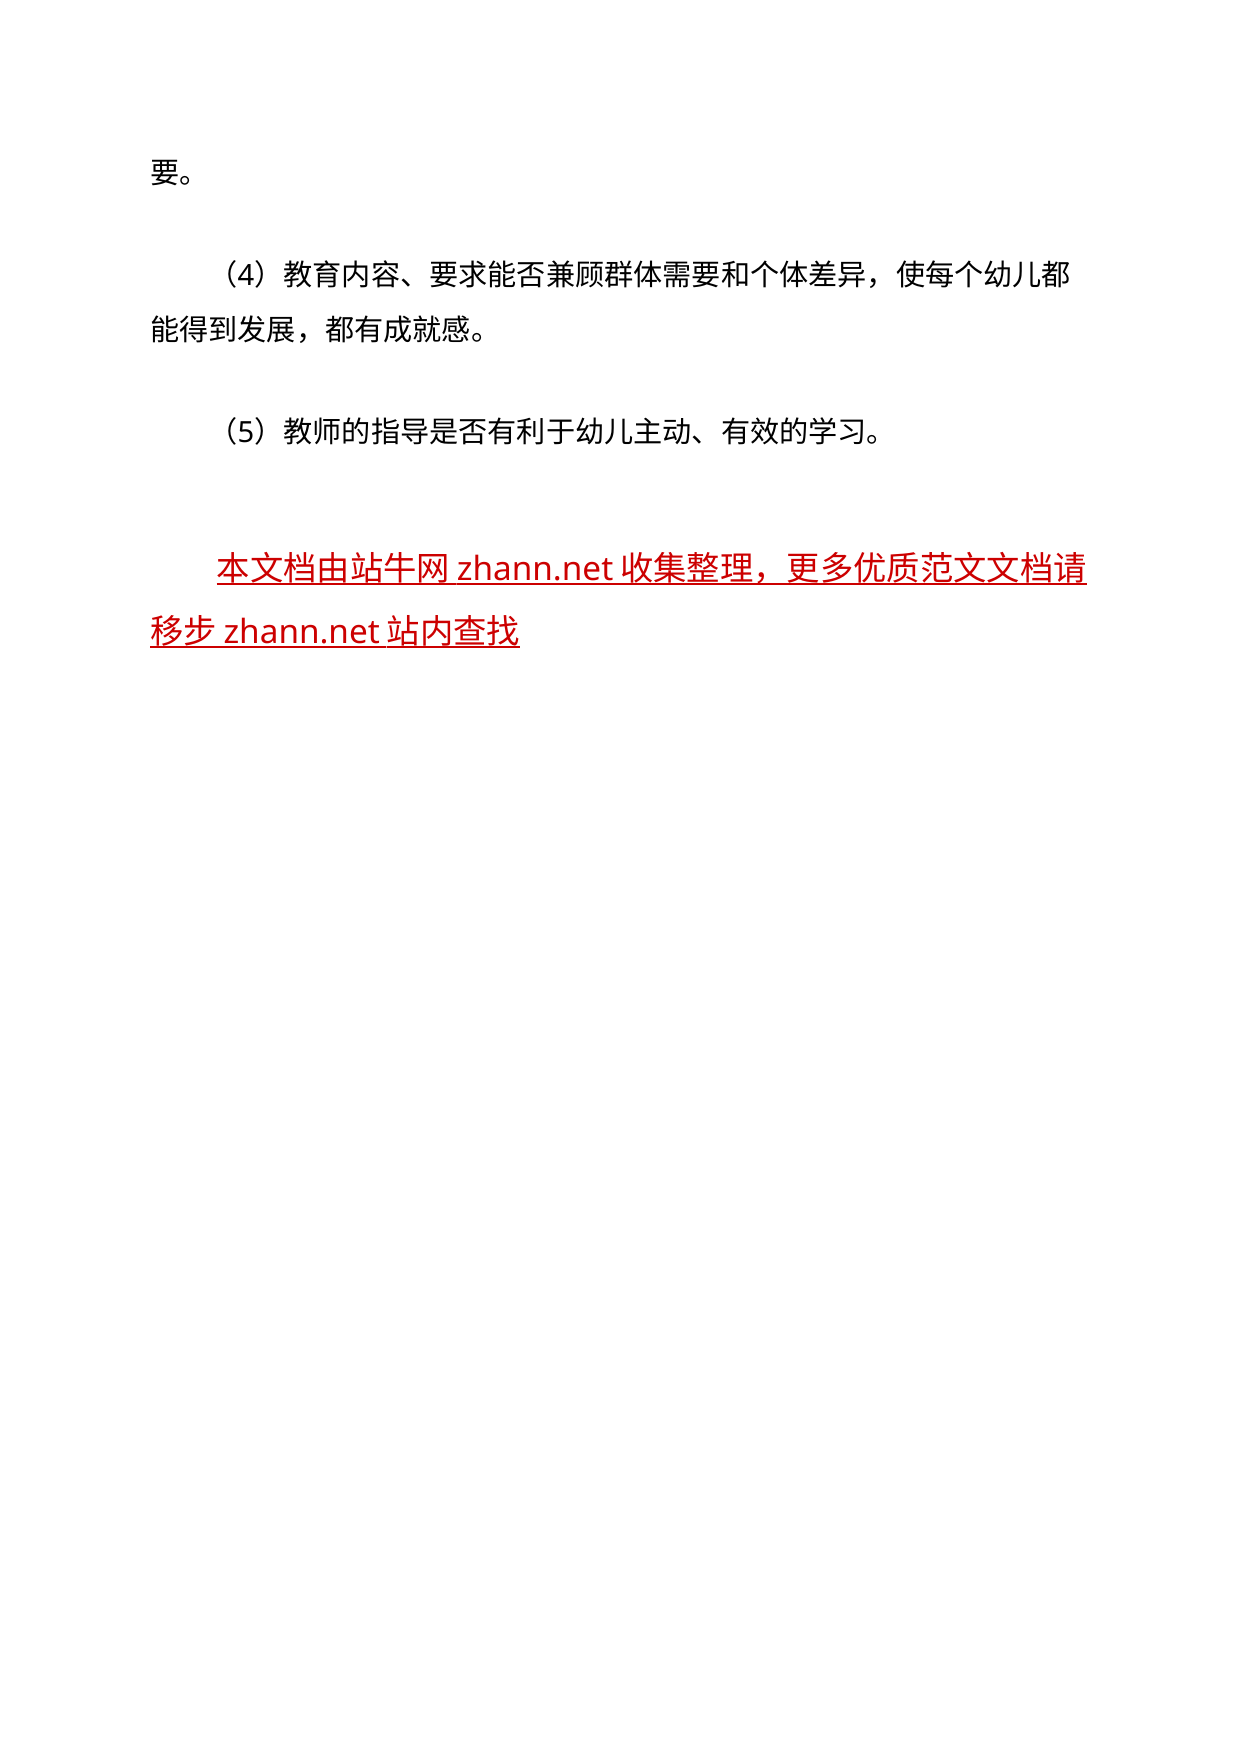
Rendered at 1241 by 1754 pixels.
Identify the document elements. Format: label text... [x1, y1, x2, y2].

text （5）教师的指导是否有利于幼儿主动、有效的学习。 [150, 408, 1090, 451]
text 本文档由站牛网zhann.net收集整理，更多优质范文文档请移步zhann.net站内查找 [150, 542, 1090, 653]
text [150, 150, 1090, 192]
text （4）教育内容、要求能否兼顾群体需要和个体差异，使每个幼儿都能得到发展，都有成就感。 [150, 252, 1090, 349]
